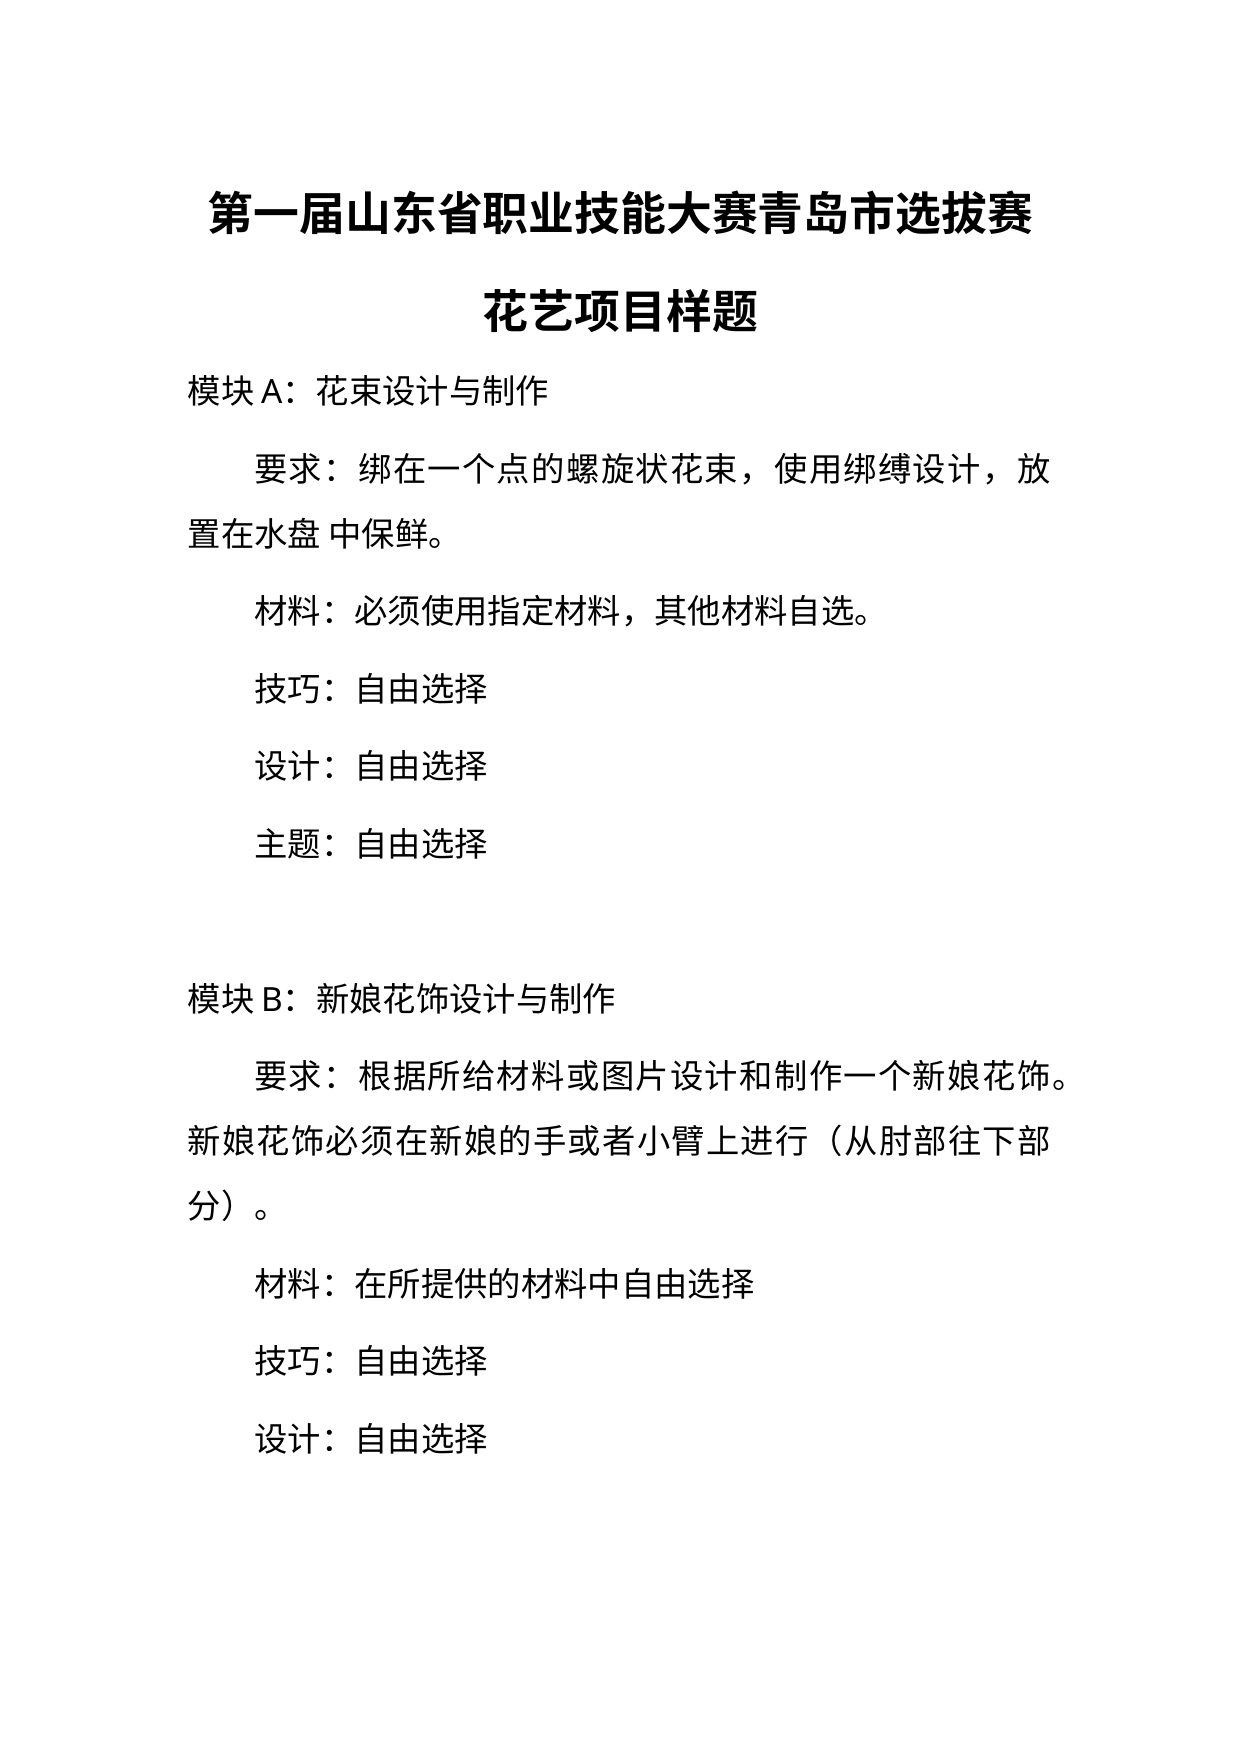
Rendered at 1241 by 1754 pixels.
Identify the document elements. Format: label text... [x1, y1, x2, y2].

text 技巧：自由选择 [187, 1327, 1053, 1392]
text 要求：绑在一个点的螺旋状花束，使用绑缚设计，放置在水盘 中保鲜。 [187, 434, 1053, 564]
text 主题：自由选择 [187, 809, 1053, 874]
text 设计：自由选择 [187, 732, 1053, 797]
text 材料：必须使用指定材料，其他材料自选。 [187, 577, 1053, 642]
text 模块B：新娘花饰设计与制作 [187, 964, 1053, 1029]
text 要求：根据所给材料或图片设计和制作一个新娘花饰。新娘花饰必须在新娘的手或者小臂上进行（从肘部往下部分）。 [187, 1042, 1053, 1237]
text 设计：自由选择 [187, 1404, 1053, 1469]
text 模块A：花束设计与制作 [187, 357, 1053, 422]
text 第一届山东省职业技能大赛青岛市选拔赛花艺项目样题 [187, 162, 1053, 357]
text 技巧：自由选择 [187, 654, 1053, 719]
text 材料：在所提供的材料中自由选择 [187, 1249, 1053, 1314]
